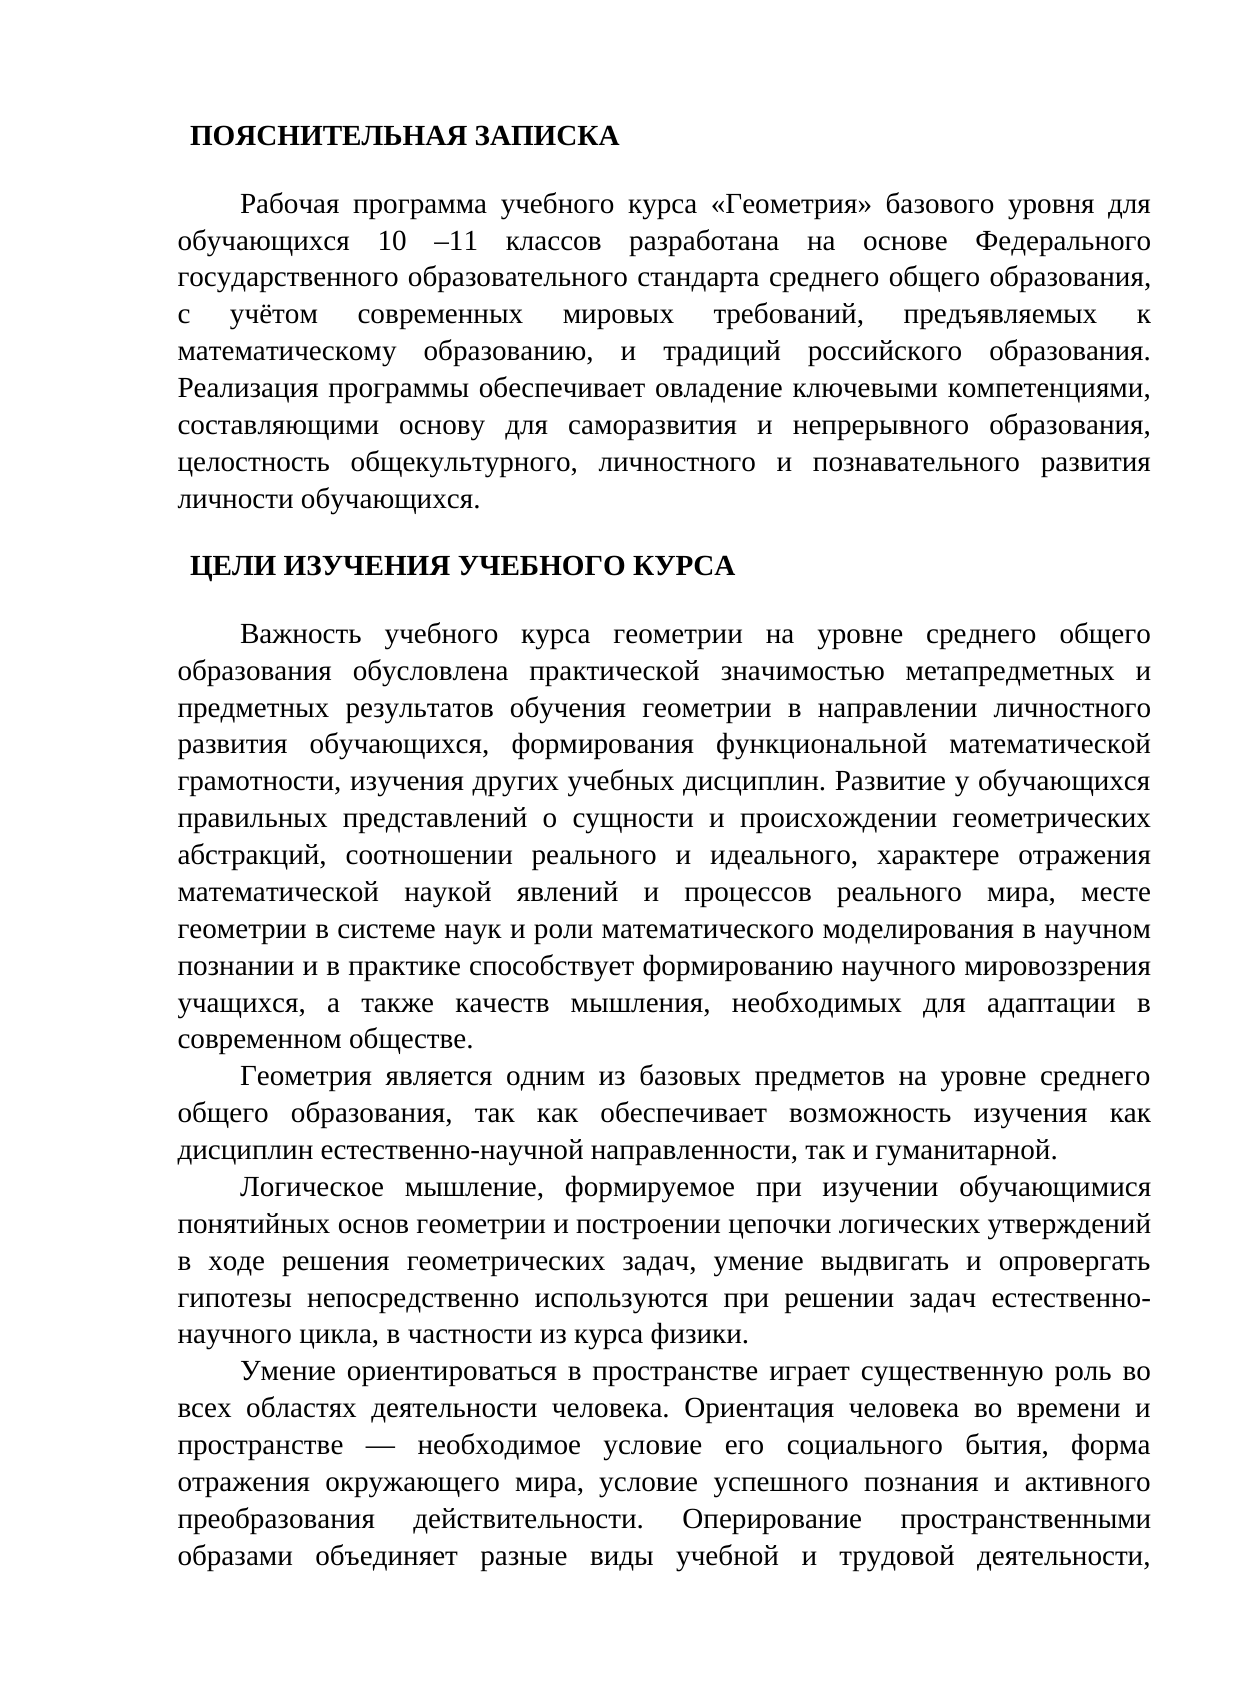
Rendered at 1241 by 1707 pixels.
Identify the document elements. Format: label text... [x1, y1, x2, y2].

text ПОЯСНИТЕЛЬНАЯ ЗАПИСКА [190, 118, 1152, 152]
text Важность учебного курса геометрии на уровне среднего общего образования обусловлена практической значимостью метапредметных и предметных результатов обучения геометрии в направлении личностного развития обучающихся, формирования функциональной математической грамотности, изучения других учебных дисциплин. Развитие у обучающихся правильных представлений о сущности и происхождении геометрических абстракций, соотношении реального и идеального, характере отражения математической наукой явлений и процессов реального мира, месте геометрии в системе наук и роли математического моделирования в научном познании и в практике способствует формированию научного мировоззрения учащихся, а также качеств мышления, необходимых для адаптации в современном обществе. [177, 616, 1152, 1055]
text Логическое мышление, формируемое при изучении обучающимися понятийных основ геометрии и построении цепочки логических утверждений в ходе решения геометрических задач, умение выдвигать и опровергать гипотезы непосредственно используются при решении задач естественно-научного цикла, в частности из курса физики. [177, 1169, 1152, 1350]
text Рабочая программа учебного курса «Геометрия» базового уровня для обучающихся 10 –11 классов разработана на основе Федерального государственного образовательного стандарта среднего общего образования, с учётом современных мировых требований, предъявляемых к математическому образованию, и традиций российского образования. Реализация программы обеспечивает овладение ключевыми компетенциями, составляющими основу для саморазвития и непрерывного образования, целостность общекультурного, личностного и познавательного развития личности обучающихся. [177, 186, 1152, 514]
text ЦЕЛИ ИЗУЧЕНИЯ УЧЕБНОГО КУРСА [190, 548, 1152, 582]
text Геометрия является одним из базовых предметов на уровне среднего общего образования, так как обеспечивает возможность изучения как дисциплин естественно-научной направленности, так и гуманитарной. [177, 1058, 1152, 1166]
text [177, 1353, 1152, 1571]
